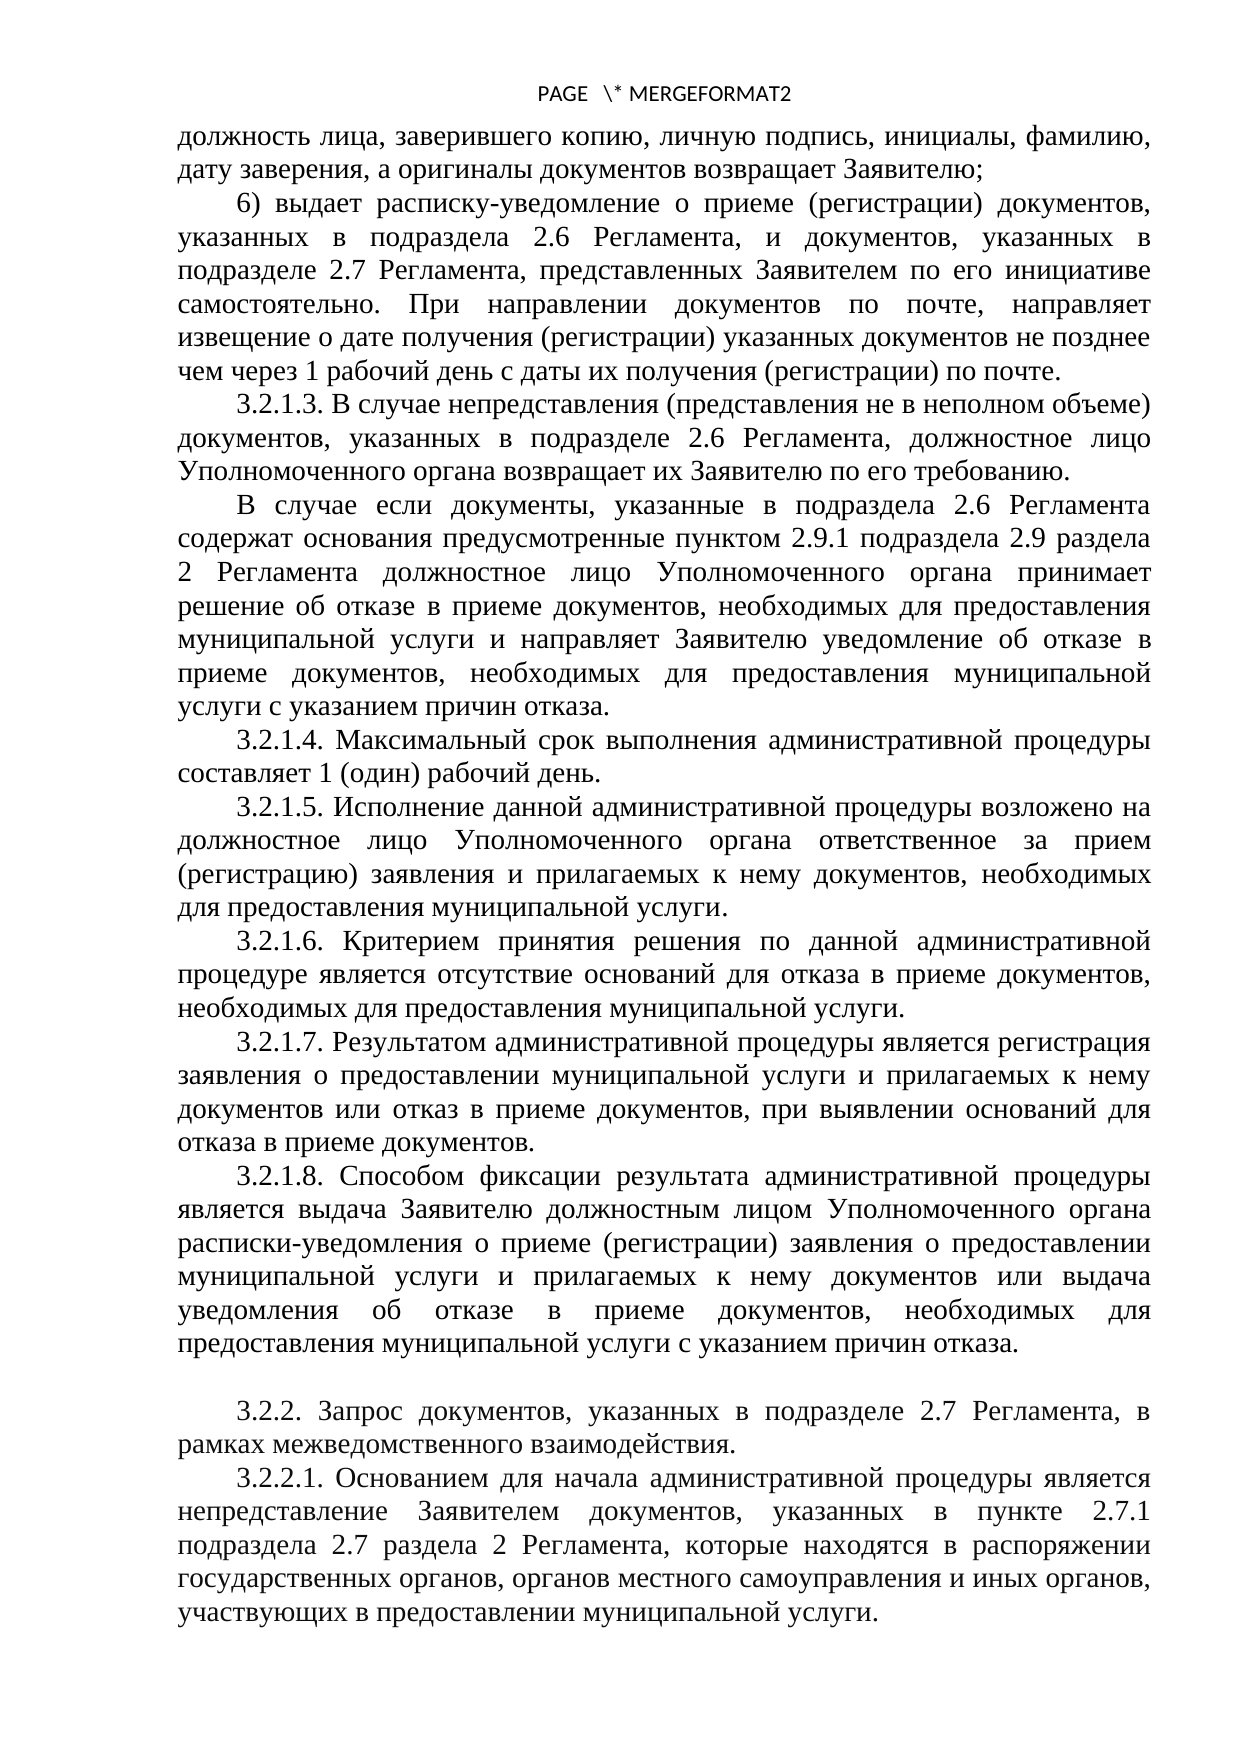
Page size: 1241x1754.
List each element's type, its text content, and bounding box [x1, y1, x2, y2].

text В случае если документы, указанные в подраздела 2.6 Регламента содержат основания предусмотренные пунктом 2.9.1 подраздела 2.9 раздела 2 Регламента должностное лицо Уполномоченного органа принимает решение об отказе в приеме документов, необходимых для предоставления муниципальной услуги и направляет Заявителю уведомление об отказе в приеме документов, необходимых для предоставления муниципальной услуги с указанием причин отказа. [177, 487, 1152, 722]
text 3.2.1.3. В случае непредставления (представления не в неполном объеме) документов, указанных в подразделе 2.6 Регламента, должностное лицо Уполномоченного органа возвращает их Заявителю по его требованию. [177, 386, 1152, 487]
text 6) выдает расписку-уведомление о приеме (регистрации) документов, указанных в подраздела 2.6 Регламента, и документов, указанных в подразделе 2.7 Регламента, представленных Заявителем по его инициативе самостоятельно. При направлении документов по почте, направляет извещение о дате получения (регистрации) указанных документов не позднее чем через 1 рабочий день с даты их получения (регистрации) по почте. [177, 185, 1152, 386]
text 3.2.1.8. Способом фиксации результата административной процедуры является выдача Заявителю должностным лицом Уполномоченного органа расписки-уведомления о приеме (регистрации) заявления о предоставлении муниципальной услуги и прилагаемых к нему документов или выдача уведомления об отказе в приеме документов, необходимых для предоставления муниципальной услуги с указанием причин отказа. [177, 1158, 1152, 1359]
text 3.2.1.6. Критерием принятия решения по данной административной процедуре является отсутствие оснований для отказа в приеме документов, необходимых для предоставления муниципальной услуги. [177, 923, 1152, 1024]
text 3.2.1.5. Исполнение данной административной процедуры возложено на должностное лицо Уполномоченного органа ответственное за прием (регистрацию) заявления и прилагаемых к нему документов, необходимых для предоставления муниципальной услуги. [177, 789, 1152, 923]
text 3.2.2.1. Основанием для начала административной процедуры является непредставление Заявителем документов, указанных в пункте 2.7.1 подраздела 2.7 раздела 2 Регламента, которые находятся в распоряжении государственных органов, органов местного самоуправления и иных органов, участвующих в предоставлении муниципальной услуги. [177, 1460, 1152, 1627]
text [177, 118, 1152, 185]
text 3.2.2. Запрос документов, указанных в подразделе 2.7 Регламента, в рамках межведомственного взаимодействия. [177, 1393, 1152, 1460]
text 3.2.1.4. Максимальный срок выполнения административной процедуры составляет 1 (один) рабочий день. [177, 722, 1152, 789]
text 3.2.1.7. Результатом административной процедуры является регистрация заявления о предоставлении муниципальной услуги и прилагаемых к нему документов или отказ в приеме документов, при выявлении оснований для отказа в приеме документов. [177, 1024, 1152, 1158]
